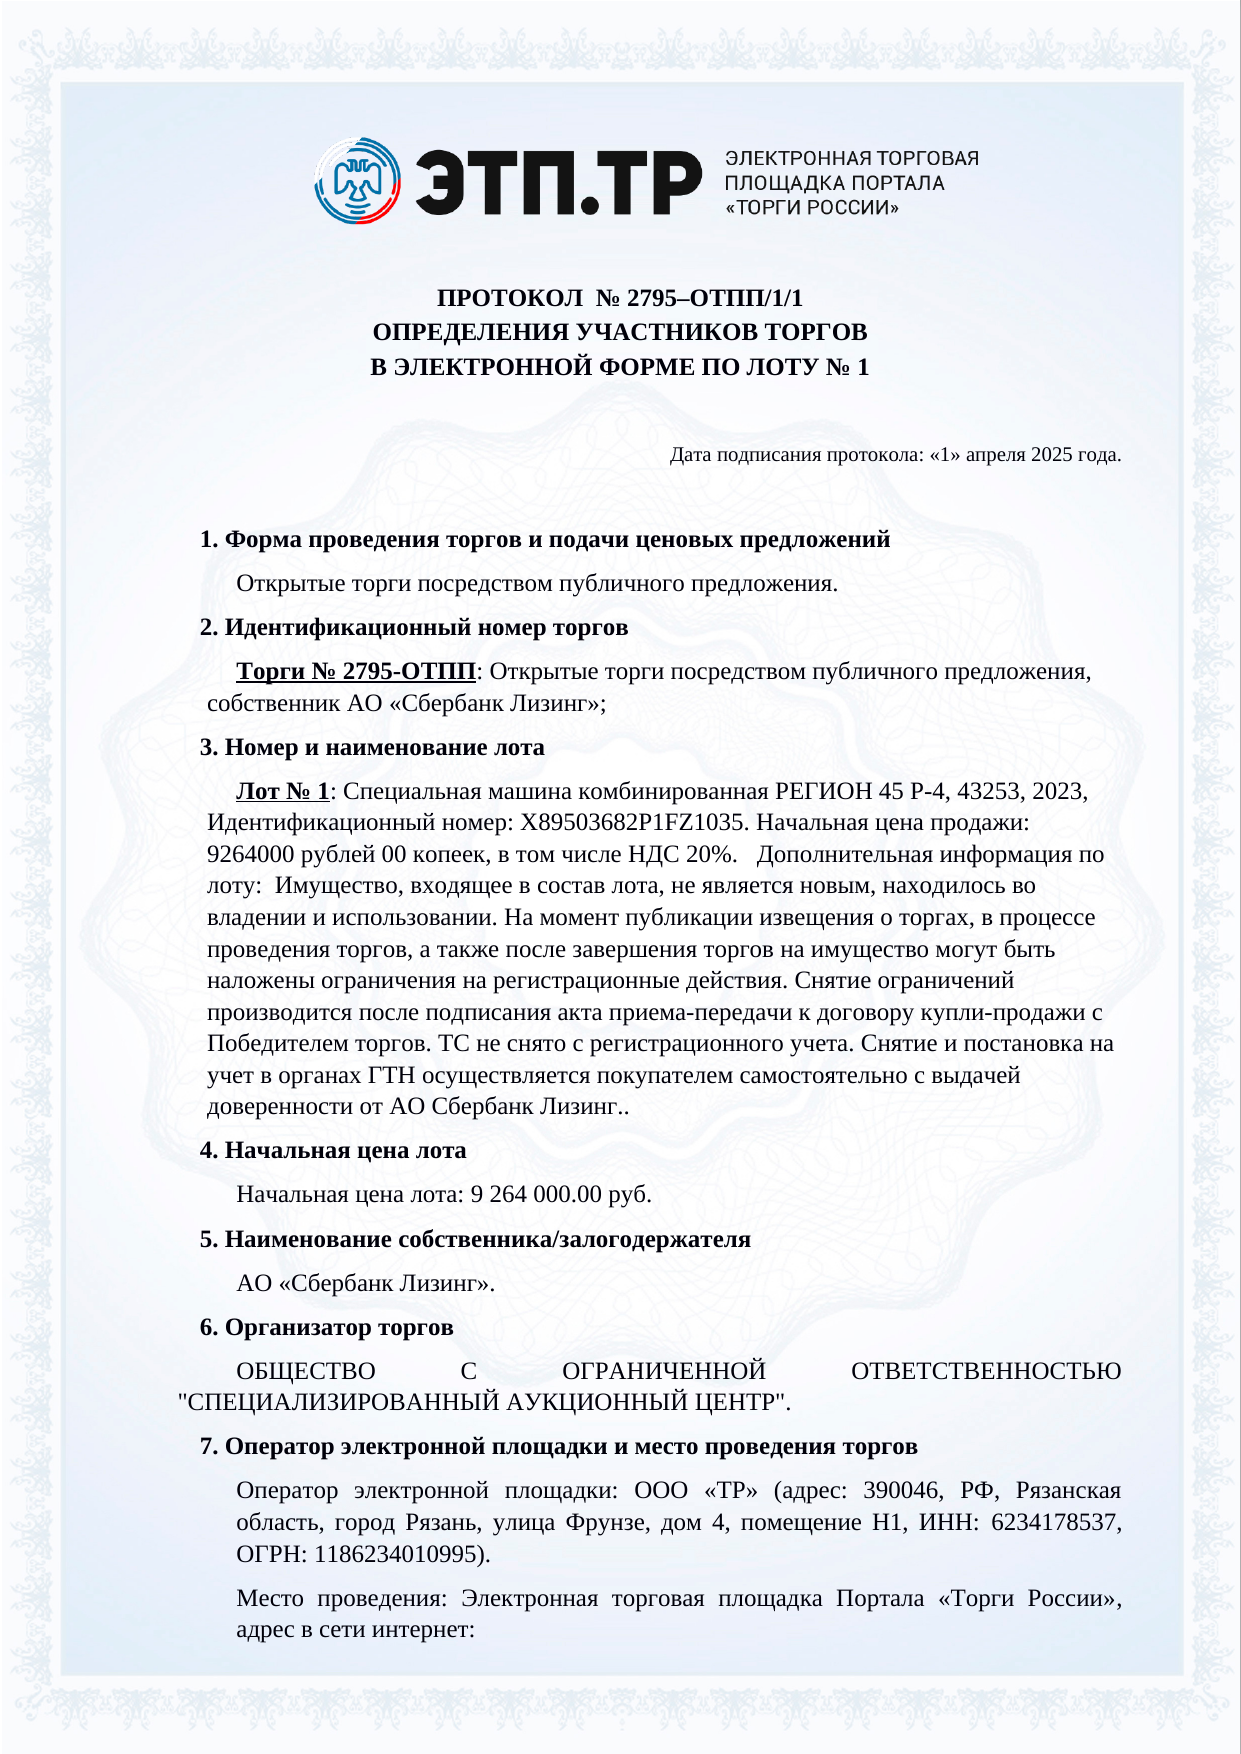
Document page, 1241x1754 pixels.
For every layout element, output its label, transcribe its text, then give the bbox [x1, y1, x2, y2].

text Открытые торги посредством публичного предложения. [177, 568, 1122, 597]
title ОПРЕДЕЛЕНИЯ УЧАСТНИКОВ ТОРГОВ [118, 317, 1122, 346]
text 3. Номер и наименование лота [177, 732, 1122, 761]
text 4. Начальная цена лота [177, 1136, 1122, 1164]
text 7. Оператор электронной площадки и место проведения торгов [177, 1431, 1122, 1460]
text Лот № 1: Специальная машина комбинированная РЕГИОН 45 Р-4, 43253, 2023, Идентификационный номер: X89503682P1FZ1035. Начальная цена продажи: 9264000 рублей 00 копеек, в том числе НДС 20%. Дополнительная информация по лоту: Имущество, входящее в состав лота, не является новым, находилось во владении и использовании. На момент публикации извещения о торгах, в процессе проведения торгов, а также после завершения торгов на имущество могут быть наложены ограничения на регистрационные действия. Снятие ограничений производится после подписания акта приема-передачи к договору купли-продажи с Победителем торгов. ТС не снято с регистрационного учета. Снятие и постановка на учет в органах ГТН осуществляется покупателем самостоятельно с выдачей доверенности от АО Сбербанк Лизинг.. [207, 776, 1122, 1120]
text Оператор электронной площадки: ООО «ТР» (адрес: 390046, РФ, Рязанская область, город Рязань, улица Фрунзе, дом 4, помещение Н1, ИНН: 6234178537, ОГРН: 1186234010995). [236, 1476, 1122, 1567]
text Дата подписания протокола: «1» апреля 2025 года. [177, 436, 1122, 467]
text ОБЩЕСТВО С ОГРАНИЧЕННОЙ ОТВЕТСТВЕННОСТЬЮ "СПЕЦИАЛИЗИРОВАННЫЙ АУКЦИОННЫЙ ЦЕНТР". [177, 1356, 1122, 1416]
text 6. Организатор торгов [177, 1312, 1122, 1341]
picture [2, 1, 1241, 1754]
text 5. Наименование собственника/залогодержателя [177, 1224, 1122, 1252]
text Торги № 2795-ОТПП: Открытые торги посредством публичного предложения, собственник АО «Сбербанк Лизинг»; [207, 656, 1122, 716]
title В ЭЛЕКТРОННОЙ ФОРМЕ ПО ЛОТУ № 1 [118, 352, 1122, 381]
text 1. Форма проведения торгов и подачи ценовых предложений [177, 524, 1122, 553]
text Начальная цена лота: 9 264 000.00 руб. [236, 1179, 1122, 1208]
text АО «Сбербанк Лизинг». [177, 1268, 1122, 1296]
text Место проведения: Электронная торговая площадка Портала «Торги России», адрес в сети интернет: [236, 1583, 1122, 1643]
text 2. Идентификационный номер торгов [177, 612, 1122, 641]
title ПРОТОКОЛ № 2795–ОТПП/1/1 [118, 283, 1122, 312]
